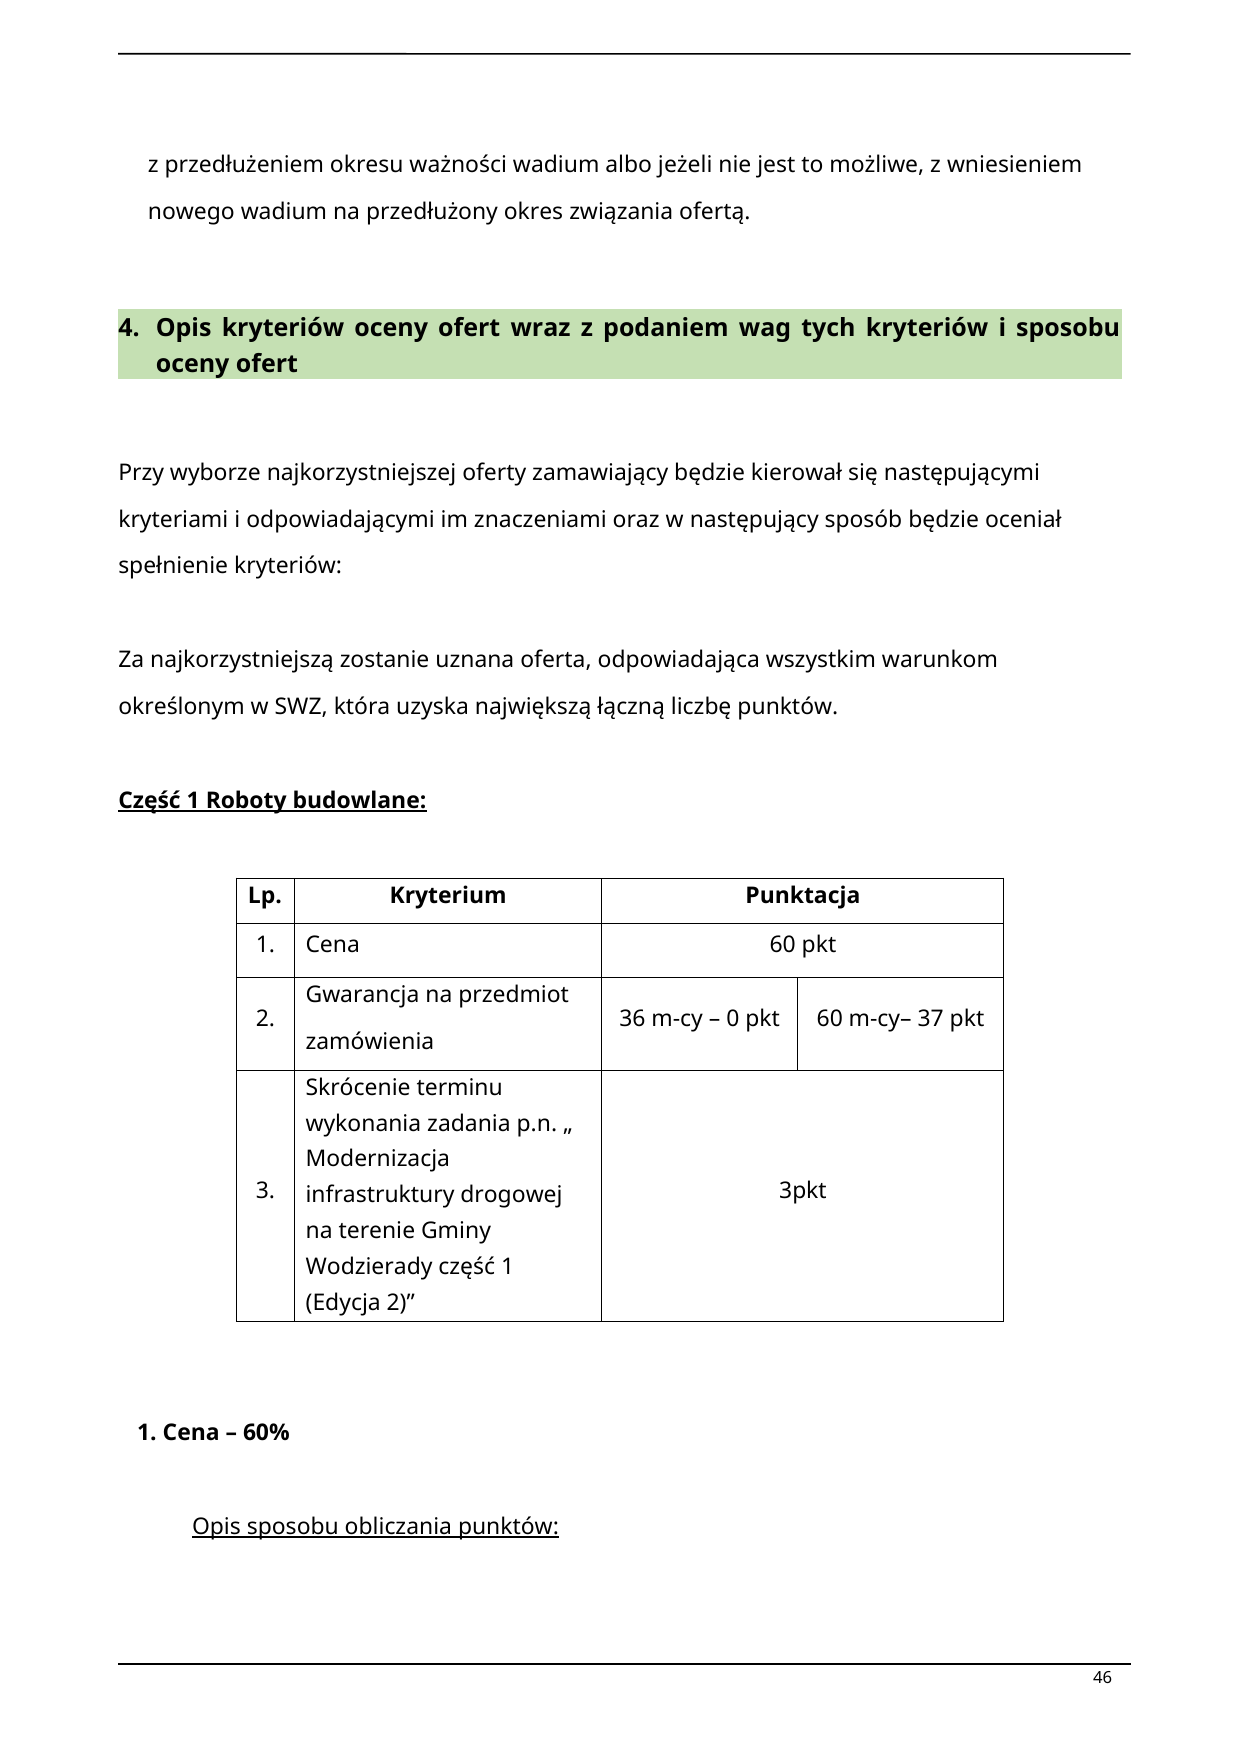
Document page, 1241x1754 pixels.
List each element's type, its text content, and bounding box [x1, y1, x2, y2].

table_cell 1. [237, 924, 294, 977]
list Opis kryteriów oceny ofert wraz z podaniem wag tych kryteriów i sposobu oceny ofert [118, 309, 1122, 379]
text Za najkorzystniejszą zostanie uznana oferta, odpowiadająca wszystkim warunkom określonym w SWZ, która uzyska największą łączną liczbę punktów. [118, 643, 1122, 721]
table_cell 3pkt [602, 1071, 1003, 1321]
text 1. Cena – 60% [137, 1416, 1122, 1447]
table_header Lp. [237, 879, 294, 923]
text Opis sposobu obliczania punktów: [192, 1510, 1122, 1541]
table_cell 60 m-cy– 37 pkt [798, 978, 1003, 1069]
table_header Punktacja [602, 879, 1003, 923]
table_cell Gwarancja na przedmiot zamówienia [295, 978, 601, 1069]
table_cell 3. [237, 1071, 294, 1321]
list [118, 148, 1133, 226]
table_cell Cena [295, 924, 601, 977]
text Przy wyborze najkorzystniejszej oferty zamawiający będzie kierował się następującymi kryteriami i odpowiadającymi im znaczeniami oraz w następujący sposób będzie oceniał spełnienie kryteriów: [118, 406, 1133, 581]
table_cell Skrócenie terminu wykonania zadania p.n. „ Modernizacja infrastruktury drogowej na terenie Gminy Wodzierady część 1 (Edycja 2)” [295, 1071, 601, 1321]
text Część 1 Roboty budowlane: [118, 784, 1122, 815]
table_cell 36 m-cy – 0 pkt [602, 978, 797, 1069]
table_cell 60 pkt [602, 924, 1003, 977]
table_cell 2. [237, 978, 294, 1069]
table_header Kryterium [295, 879, 601, 923]
